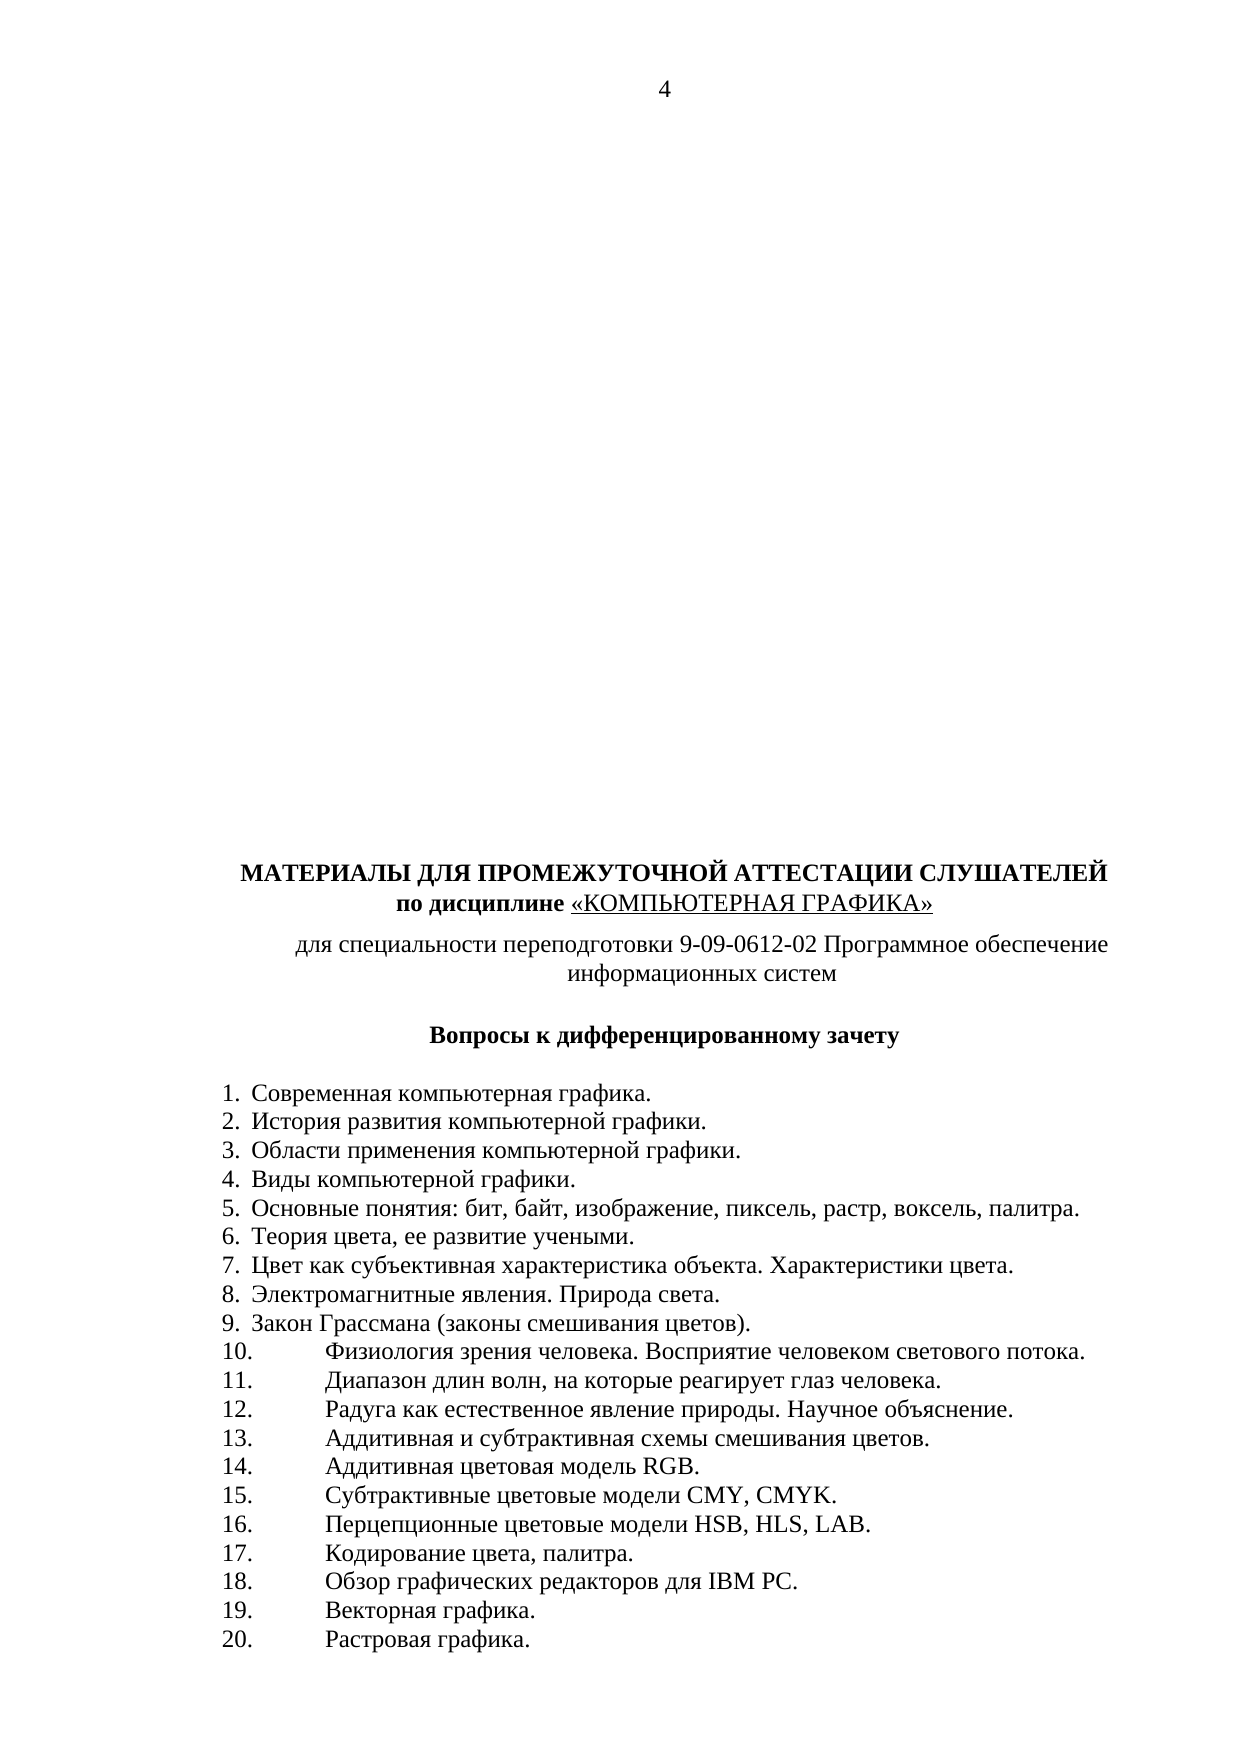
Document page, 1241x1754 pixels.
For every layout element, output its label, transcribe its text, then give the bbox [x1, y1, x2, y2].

list для специальности переподготовки 9-09-0612-02 Программное обеспечение информационных систем [252, 929, 1152, 987]
list Теория цвета, ее развитие учеными. [177, 1221, 1152, 1250]
list История развития компьютерной графики. [177, 1106, 1152, 1135]
list Виды компьютерной графики. [177, 1164, 1152, 1193]
list Основные понятия: бит, байт, изображение, пиксель, растр, воксель, палитра. [177, 1193, 1152, 1221]
list Кодирование цвета, палитра. [177, 1538, 1152, 1566]
list Перцепционные цветовые модели HSB, HLS, LAB. [177, 1509, 1152, 1538]
list Современная компьютерная графика. [177, 1078, 1152, 1106]
list Закон Грассмана (законы смешивания цветов). [177, 1308, 1152, 1336]
list Области применения компьютерной графики. [177, 1135, 1152, 1164]
list Диапазон длин волн, на которые реагирует глаз человека. [177, 1365, 1152, 1394]
text МАТЕРИАЛЫ ДЛЯ ПРОМЕЖУТОЧНОЙ АТТЕСТАЦИИ СЛУШАТЕЛЕЙ [177, 855, 1171, 888]
list Аддитивная цветовая модель RGB. [177, 1451, 1152, 1480]
list Векторная графика. [177, 1595, 1152, 1624]
list Субтрактивные цветовые модели CMY, CMYK. [177, 1480, 1152, 1509]
text по дисциплине «КОМПЬЮТЕРНАЯ ГРАФИКА» [177, 888, 1152, 917]
list Физиология зрения человека. Восприятие человеком светового потока. [177, 1336, 1152, 1365]
list Растровая графика. [177, 1624, 1152, 1653]
text Вопросы к дифференцированному зачету [177, 1020, 1152, 1049]
list Электромагнитные явления. Природа света. [177, 1279, 1152, 1308]
list Аддитивная и субтрактивная схемы смешивания цветов. [177, 1423, 1152, 1451]
list Обзор графических редакторов для IBM PC. [177, 1566, 1152, 1595]
list Цвет как субъективная характеристика объекта. Характеристики цвета. [177, 1250, 1152, 1279]
list Радуга как естественное явление природы. Научное объяснение. [177, 1394, 1152, 1423]
